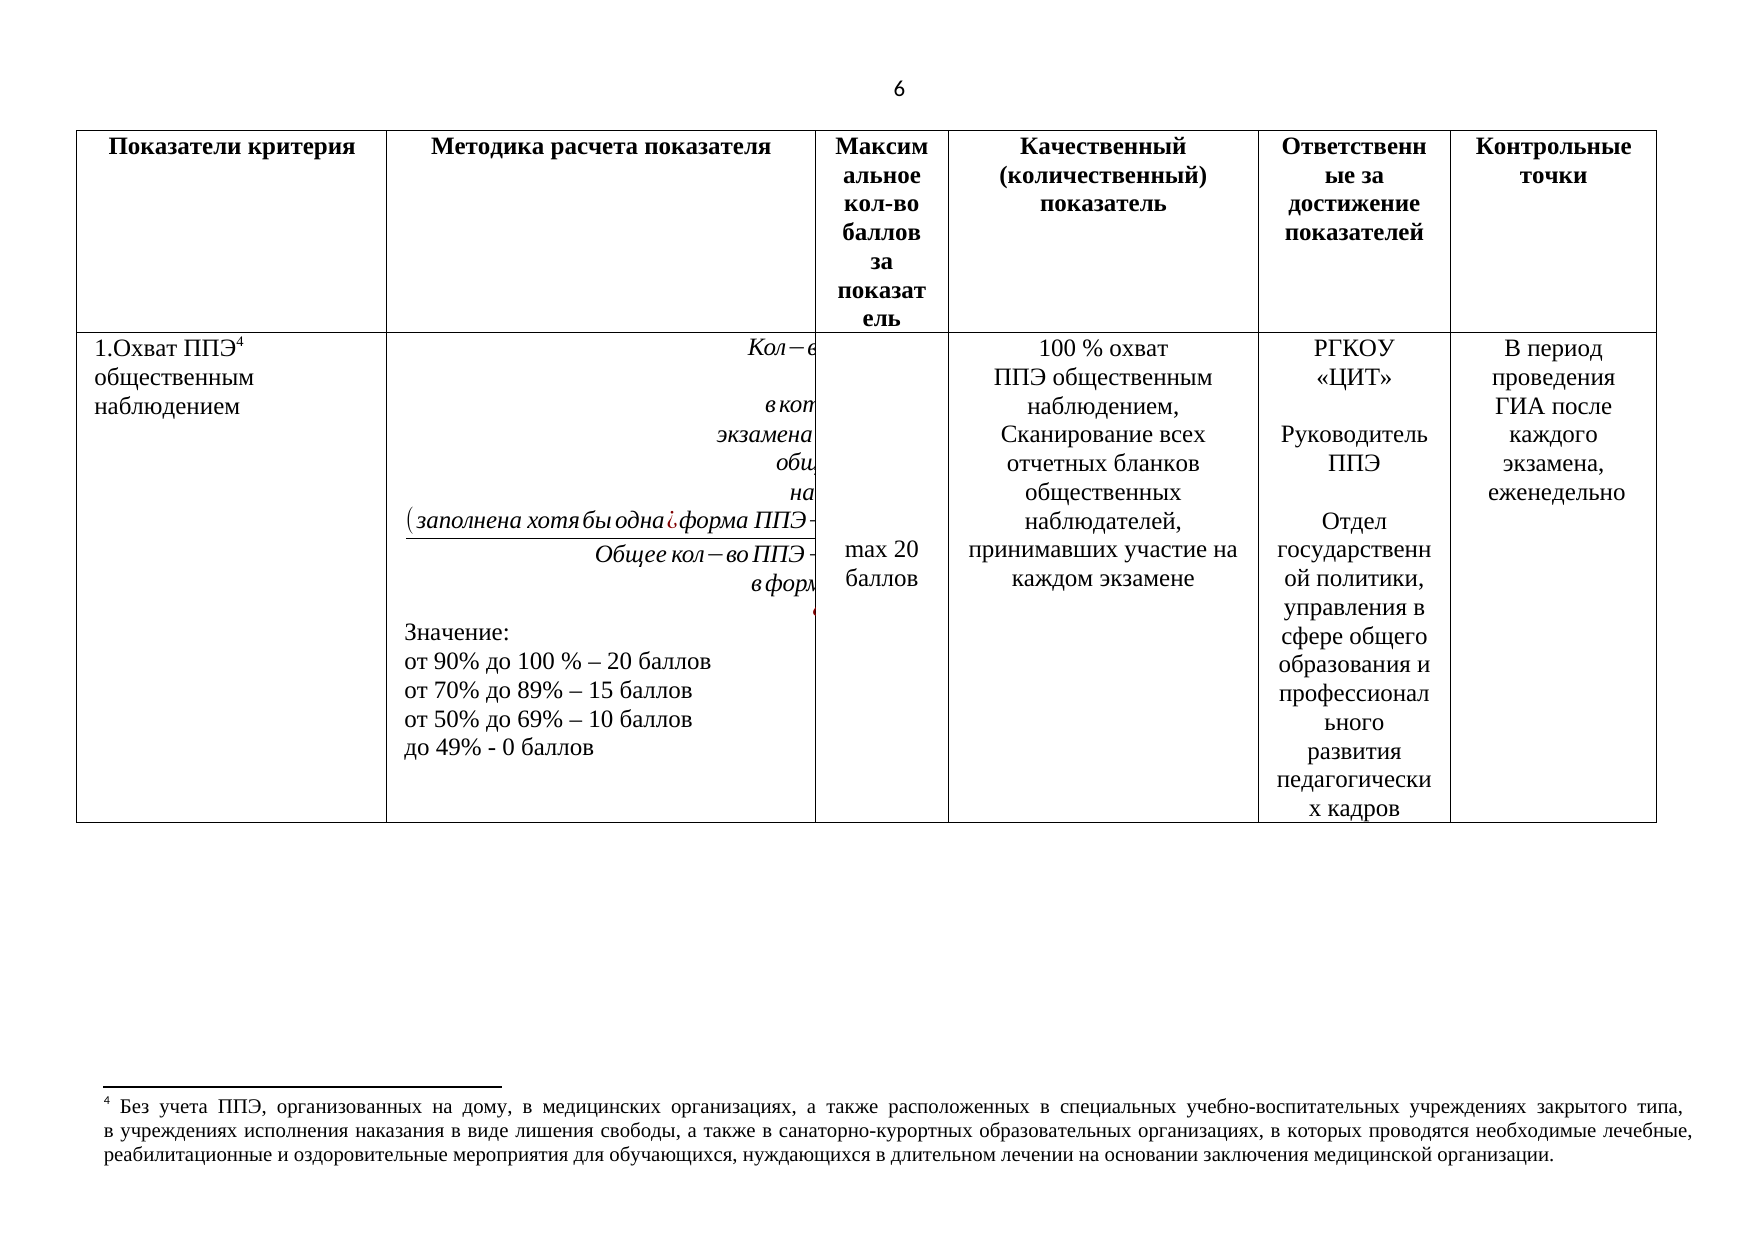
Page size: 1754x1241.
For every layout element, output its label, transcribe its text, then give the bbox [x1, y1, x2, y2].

table_cell 100 % охват ППЭ общественным наблюдением, Сканирование всех отчетных бланков общественных наблюдателей, принимавших участие на каждом экзамене [949, 333, 1258, 822]
table_header Качественный (количественный) показатель [949, 131, 1258, 332]
table_cell 1.Охват ППЭ общественным наблюдением [77, 333, 386, 822]
table_cell max 20 баллов [816, 333, 948, 822]
table_header Показатели критерия [77, 131, 386, 332]
table_cell Значение: от 90% до 100 % – 20 баллов от 70% до 89% – 15 баллов от 50% до 69% – 10 баллов до 49% - 0 баллов [387, 333, 815, 822]
table_header Контрольные точки [1451, 131, 1656, 332]
table_header Максимальное кол-во баллов за показатель [816, 131, 948, 332]
table_cell В период проведения ГИА после каждого экзамена, еженедельно [1451, 333, 1656, 822]
table_cell РГКОУ «ЦИТ» Руководитель ППЭ Отдел государственной политики, управления в сфере общего образования и профессионального развития педагогических кадров [1259, 333, 1450, 822]
table_header Ответственные за достижение показателей [1259, 131, 1450, 332]
table_header Методика расчета показателя [387, 131, 815, 332]
